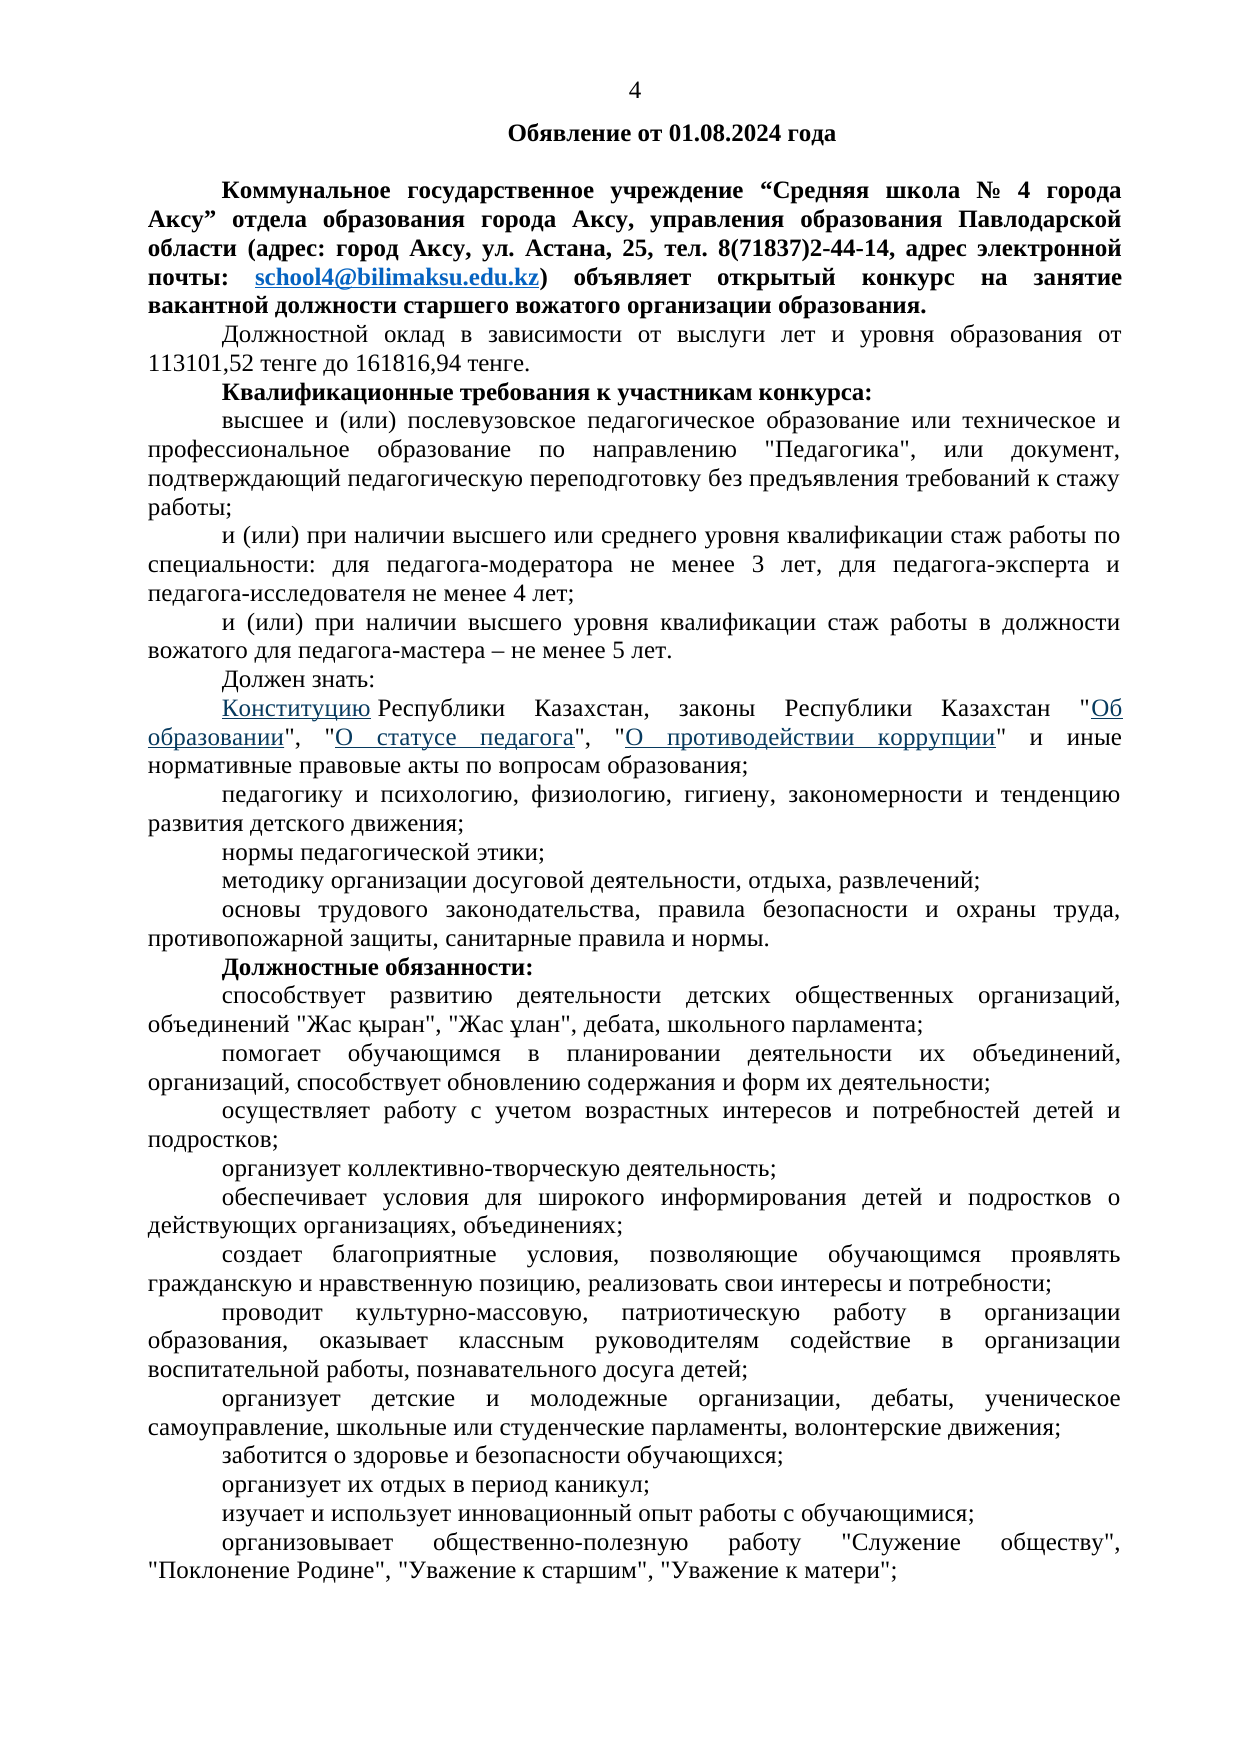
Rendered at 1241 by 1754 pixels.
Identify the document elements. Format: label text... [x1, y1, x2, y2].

text заботится о здоровье и безопасности обучающихся; [148, 1441, 1122, 1469]
text изучает и использует инновационный опыт работы с обучающимися; [148, 1498, 1122, 1527]
text способствует развитию деятельности детских общественных организаций, объединений "Жас қыран", "Жас ұлан", дебата, школьного парламента; [148, 981, 1122, 1038]
text и (или) при наличии высшего уровня квалификации стаж работы в должности вожатого для педагога-мастера – не менее 5 лет. [148, 607, 1122, 664]
text организует детские и молодежные организации, дебаты, ученическое самоуправление, школьные или студенческие парламенты, волонтерские движения; [148, 1383, 1122, 1441]
text высшее и (или) послевузовское педагогическое образование или техническое и профессиональное образование по направлению "Педагогика", или документ, подтверждающий педагогическую переподготовку без предъявления требований к стажу работы; [148, 406, 1122, 521]
text Должностной оклад в зависимости от выслуги лет и уровня образования от 113101,52 тенге до 161816,94 тенге. [148, 319, 1122, 377]
text Квалификационные требования к участникам конкурса: [148, 377, 1122, 406]
text проводит культурно-массовую, патриотическую работу в организации образования, оказывает классным руководителям содействие в организации воспитательной работы, познавательного досуга детей; [148, 1297, 1122, 1383]
text обеспечивает условия для широкого информирования детей и подростков о действующих организациях, объединениях; [148, 1182, 1122, 1239]
text осуществляет работу с учетом возрастных интересов и потребностей детей и подростков; [148, 1096, 1122, 1153]
text помогает обучающимся в планировании деятельности их объединений, организаций, способствует обновлению содержания и форм их деятельности; [148, 1038, 1122, 1096]
text Должен знать: [148, 664, 1122, 693]
text Конституцию Республики Казахстан, законы Республики Казахстан "Об образовании", "О статусе педагога", "О противодействии коррупции" и иные нормативные правовые акты по вопросам образования; [148, 693, 1122, 779]
text педагогику и психологию, физиологию, гигиену, закономерности и тенденцию развития детского движения; [148, 779, 1122, 837]
text основы трудового законодательства, правила безопасности и охраны труда, противопожарной защиты, санитарные правила и нормы. [148, 894, 1122, 952]
text организует коллективно-творческую деятельность; [148, 1153, 1122, 1182]
text и (или) при наличии высшего или среднего уровня квалификации стаж работы по специальности: для педагога-модератора не менее 3 лет, для педагога-эксперта и педагога-исследователя не менее 4 лет; [148, 521, 1122, 607]
text создает благоприятные условия, позволяющие обучающимся проявлять гражданскую и нравственную позицию, реализовать свои интересы и потребности; [148, 1239, 1122, 1297]
text организовывает общественно-полезную работу "Служение обществу", "Поклонение Родине", "Уважение к старшим", "Уважение к матери"; [148, 1527, 1122, 1584]
text организует их отдых в период каникул; [148, 1469, 1122, 1498]
text Обявление от 01.08.2024 года [148, 118, 1122, 147]
text методику организации досуговой деятельности, отдыха, развлечений; [148, 866, 1122, 894]
text Коммунальное государственное учреждение “Средняя школа № 4 города Аксу” отдела образования города Аксу, управления образования Павлодарской области (адрес: город Аксу, ул. Астана, 25, тел. 8(71837)2-44-14, адрес электронной почты: school4@bilimaksu.edu.kz) объявляет открытый конкурс на занятие вакантной должности старшего вожатого организации образования. [148, 176, 1122, 319]
text Должностные обязанности: [148, 952, 1122, 981]
text нормы педагогической этики; [148, 837, 1122, 866]
